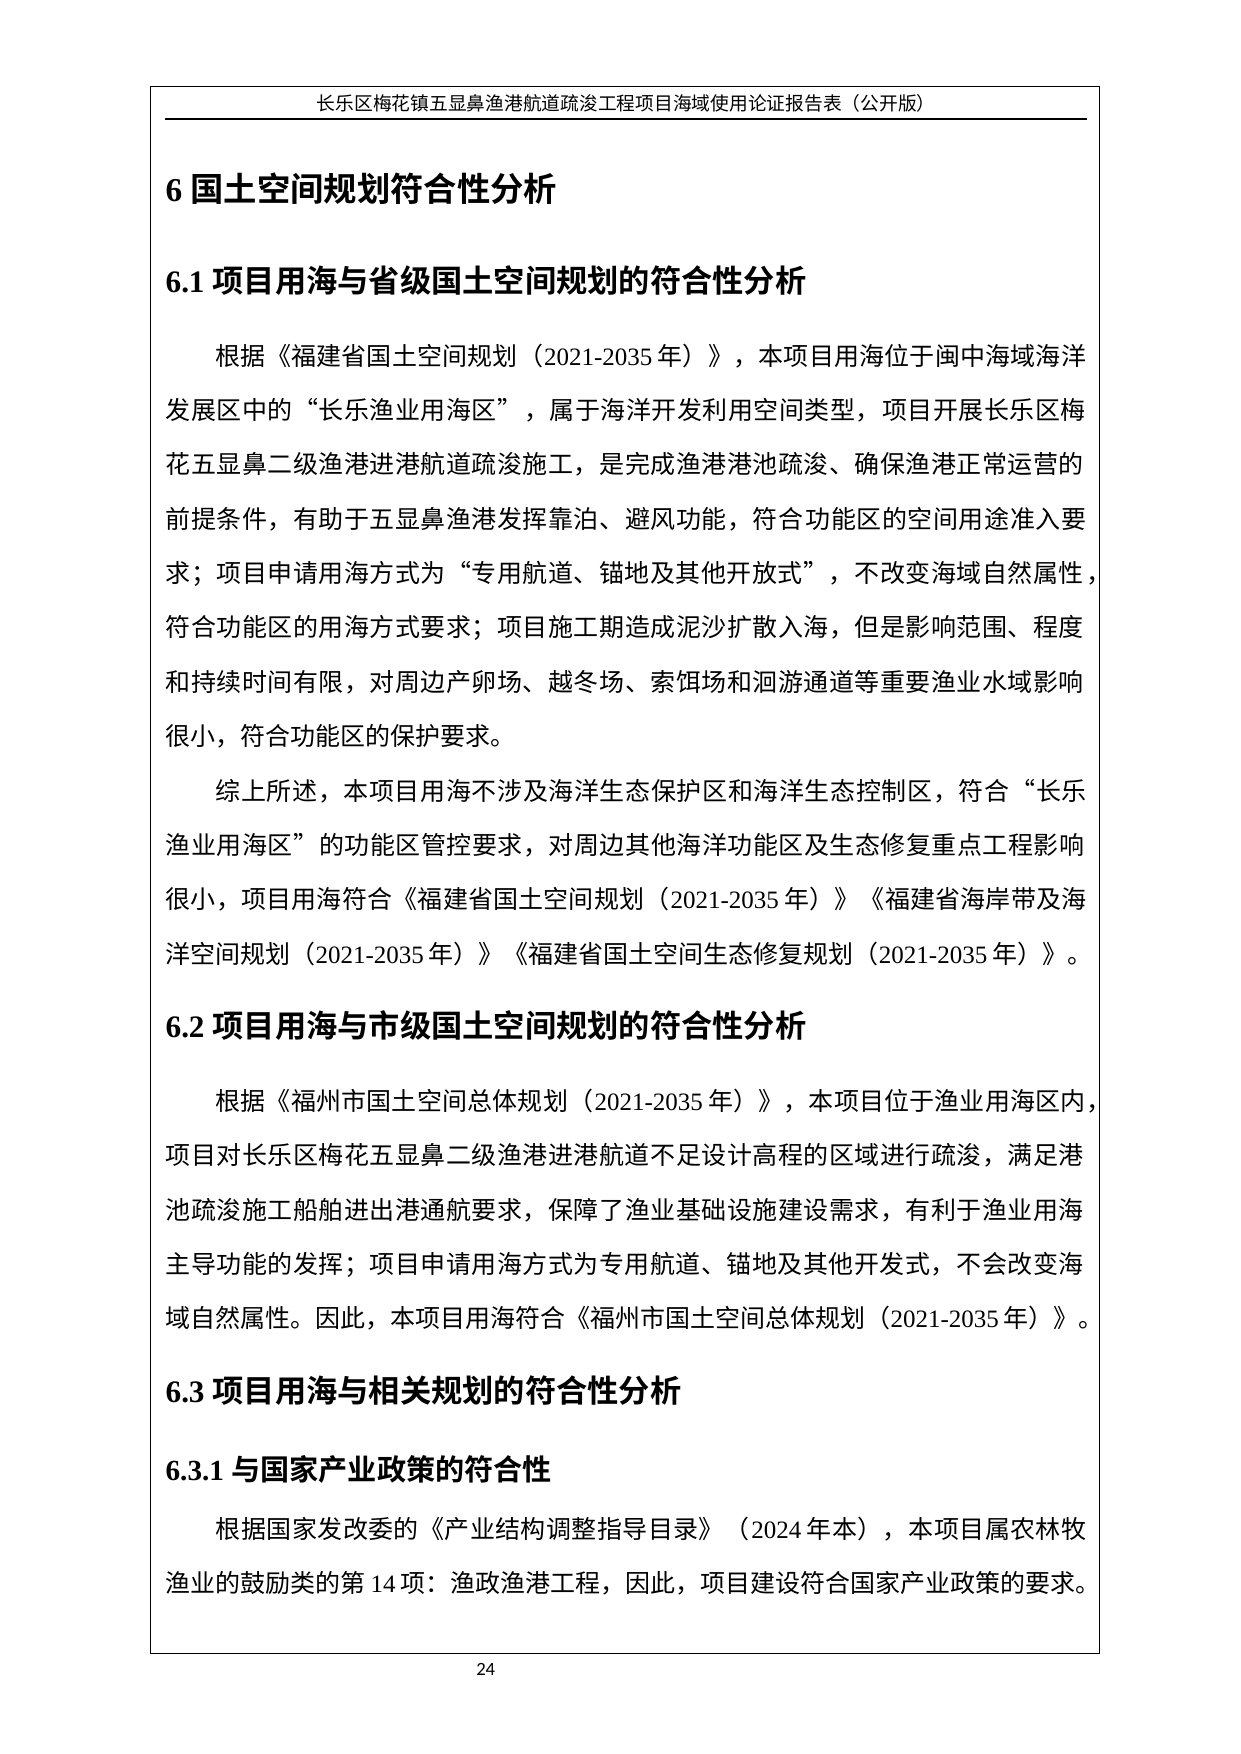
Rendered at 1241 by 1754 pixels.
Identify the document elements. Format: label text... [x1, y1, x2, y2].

text 综上所述，本项目用海不涉及海洋生态保护区和海洋生态控制区，符合“长乐渔业用海区”的功能区管控要求，对周边其他海洋功能区及生态修复重点工程影响很小，项目用海符合《福建省国土空间规划（2021-2035年）》《福建省海岸带及海洋空间规划（2021-2035年）》《福建省国土空间生态修复规划（2021-2035年）》。 [165, 771, 1087, 970]
subtitle 6.1 项目用海与省级国土空间规划的符合性分析 [165, 256, 1087, 301]
subtitle 6.3 项目用海与相关规划的符合性分析 [165, 1366, 1087, 1411]
subtitle 6.2 项目用海与市级国土空间规划的符合性分析 [165, 1001, 1087, 1046]
text 根据《福建省国土空间规划（2021-2035年）》，本项目用海位于闽中海域海洋发展区中的“长乐渔业用海区”，属于海洋开发利用空间类型，项目开展长乐区梅花五显鼻二级渔港进港航道疏浚施工，是完成渔港港池疏浚、确保渔港正常运营的前提条件，有助于五显鼻渔港发挥靠泊、避风功能，符合功能区的空间用途准入要求；项目申请用海方式为“专用航道、锚地及其他开放式”，不改变海域自然属性，符合功能区的用海方式要求；项目施工期造成泥沙扩散入海，但是影响范围、程度和持续时间有限，对周边产卵场、越冬场、索饵场和洄游通道等重要渔业水域影响很小，符合功能区的保护要求。 [165, 336, 1087, 753]
subtitle 6 国土空间规划符合性分析 [165, 163, 1087, 211]
text 根据《福州市国土空间总体规划（2021-2035年）》，本项目位于渔业用海区内，项目对长乐区梅花五显鼻二级渔港进港航道不足设计高程的区域进行疏浚，满足港池疏浚施工船舶进出港通航要求，保障了渔业基础设施建设需求，有利于渔业用海主导功能的发挥；项目申请用海方式为专用航道、锚地及其他开发式，不会改变海域自然属性。因此，本项目用海符合《福州市国土空间总体规划（2021-2035年）》。 [165, 1081, 1087, 1335]
text 根据国家发改委的《产业结构调整指导目录》（2024年本），本项目属农林牧渔业的鼓励类的第14项：渔政渔港工程，因此，项目建设符合国家产业政策的要求。 [165, 1509, 1087, 1600]
subtitle 6.3.1 与国家产业政策的符合性 [165, 1446, 1087, 1488]
